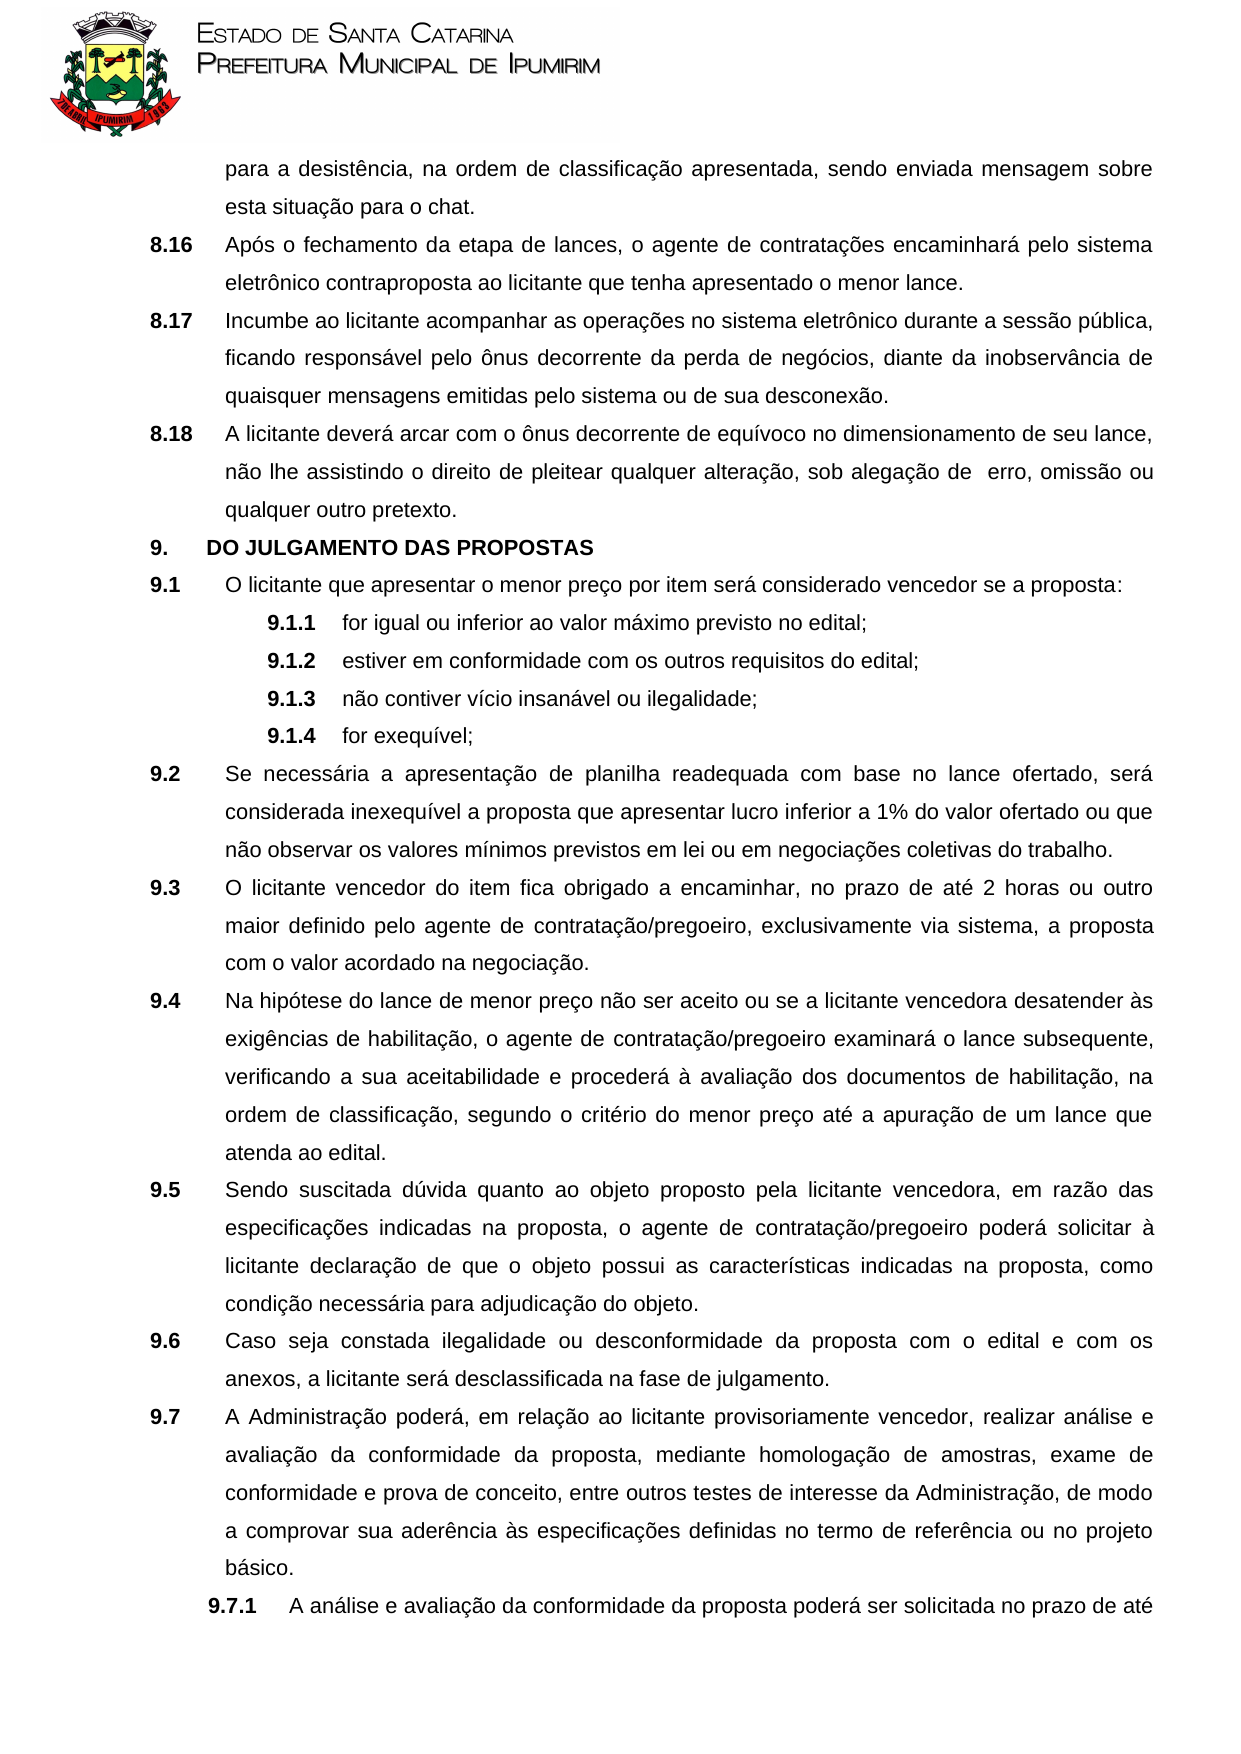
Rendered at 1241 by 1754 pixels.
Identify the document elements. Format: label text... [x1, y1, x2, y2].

list A licitante deverá arcar com o ônus decorrente de equívoco no dimensionamento de seu lance, não lhe assistindo o direito de pleitear qualquer alteração, sob alegação de erro, omissão ou qualquer outro pretexto. [150, 421, 1155, 522]
list não contiver vício insanável ou ilegalidade; [267, 686, 1155, 711]
list A Administração poderá, em relação ao licitante provisoriamente vencedor, realizar análise e avaliação da conformidade da proposta, mediante homologação de amostras, exame de conformidade e prova de conceito, entre outros testes de interesse da Administração, de modo a comprovar sua aderência às especificações definidas no termo de referência ou no projeto básico. [150, 1404, 1155, 1581]
list Incumbe ao licitante acompanhar as operações no sistema eletrônico durante a sessão pública, ficando responsável pelo ônus decorrente da perda de negócios, diante da inobservância de quaisquer mensagens emitidas pelo sistema ou de sua desconexão. [150, 307, 1155, 408]
list Sendo suscitada dúvida quanto ao objeto proposto pela licitante vencedora, em razão das especificações indicadas na proposta, o agente de contratação/pregoeiro poderá solicitar à licitante declaração de que o objeto possui as características indicadas na proposta, como condição necessária para adjudicação do objeto. [150, 1177, 1155, 1316]
list for igual ou inferior ao valor máximo previsto no edital; [267, 610, 1155, 635]
list estiver em conformidade com os outros requisitos do edital; [267, 648, 1155, 673]
list DO JULGAMENTO DAS PROPOSTAS [150, 534, 1155, 559]
list Caso seja constada ilegalidade ou desconformidade da proposta com o edital e com os anexos, a licitante será desclassificada na fase de julgamento. [150, 1328, 1155, 1391]
list Após o fechamento da etapa de lances, o agente de contratações encaminhará pelo sistema eletrônico contraproposta ao licitante que tenha apresentado o menor lance. [150, 232, 1155, 295]
list O licitante que apresentar o menor preço por item será considerado vencedor se a proposta: [150, 572, 1155, 597]
list Na hipótese do lance de menor preço não ser aceito ou se a licitante vencedora desatender às exigências de habilitação, o agente de contratação/pregoeiro examinará o lance subsequente, verificando a sua aceitabilidade e procederá à avaliação dos documentos de habilitação, na ordem de classificação, segundo o critério do menor preço até a apuração de um lance que atenda ao edital. [150, 988, 1155, 1164]
list O licitante vencedor do item fica obrigado a encaminhar, no prazo de até 2 horas ou outro maior definido pelo agente de contratação/pregoeiro, exclusivamente via sistema, a proposta com o valor acordado na negociação. [150, 875, 1155, 976]
list for exequível; [267, 723, 1155, 749]
list Se necessária a apresentação de planilha readequada com base no lance ofertado, será considerada inexequível a proposta que apresentar lucro inferior a 1% do valor ofertado ou que não observar os valores mínimos previstos em lei ou em negociações coletivas do trabalho. [150, 761, 1155, 862]
picture [41, 7, 620, 143]
